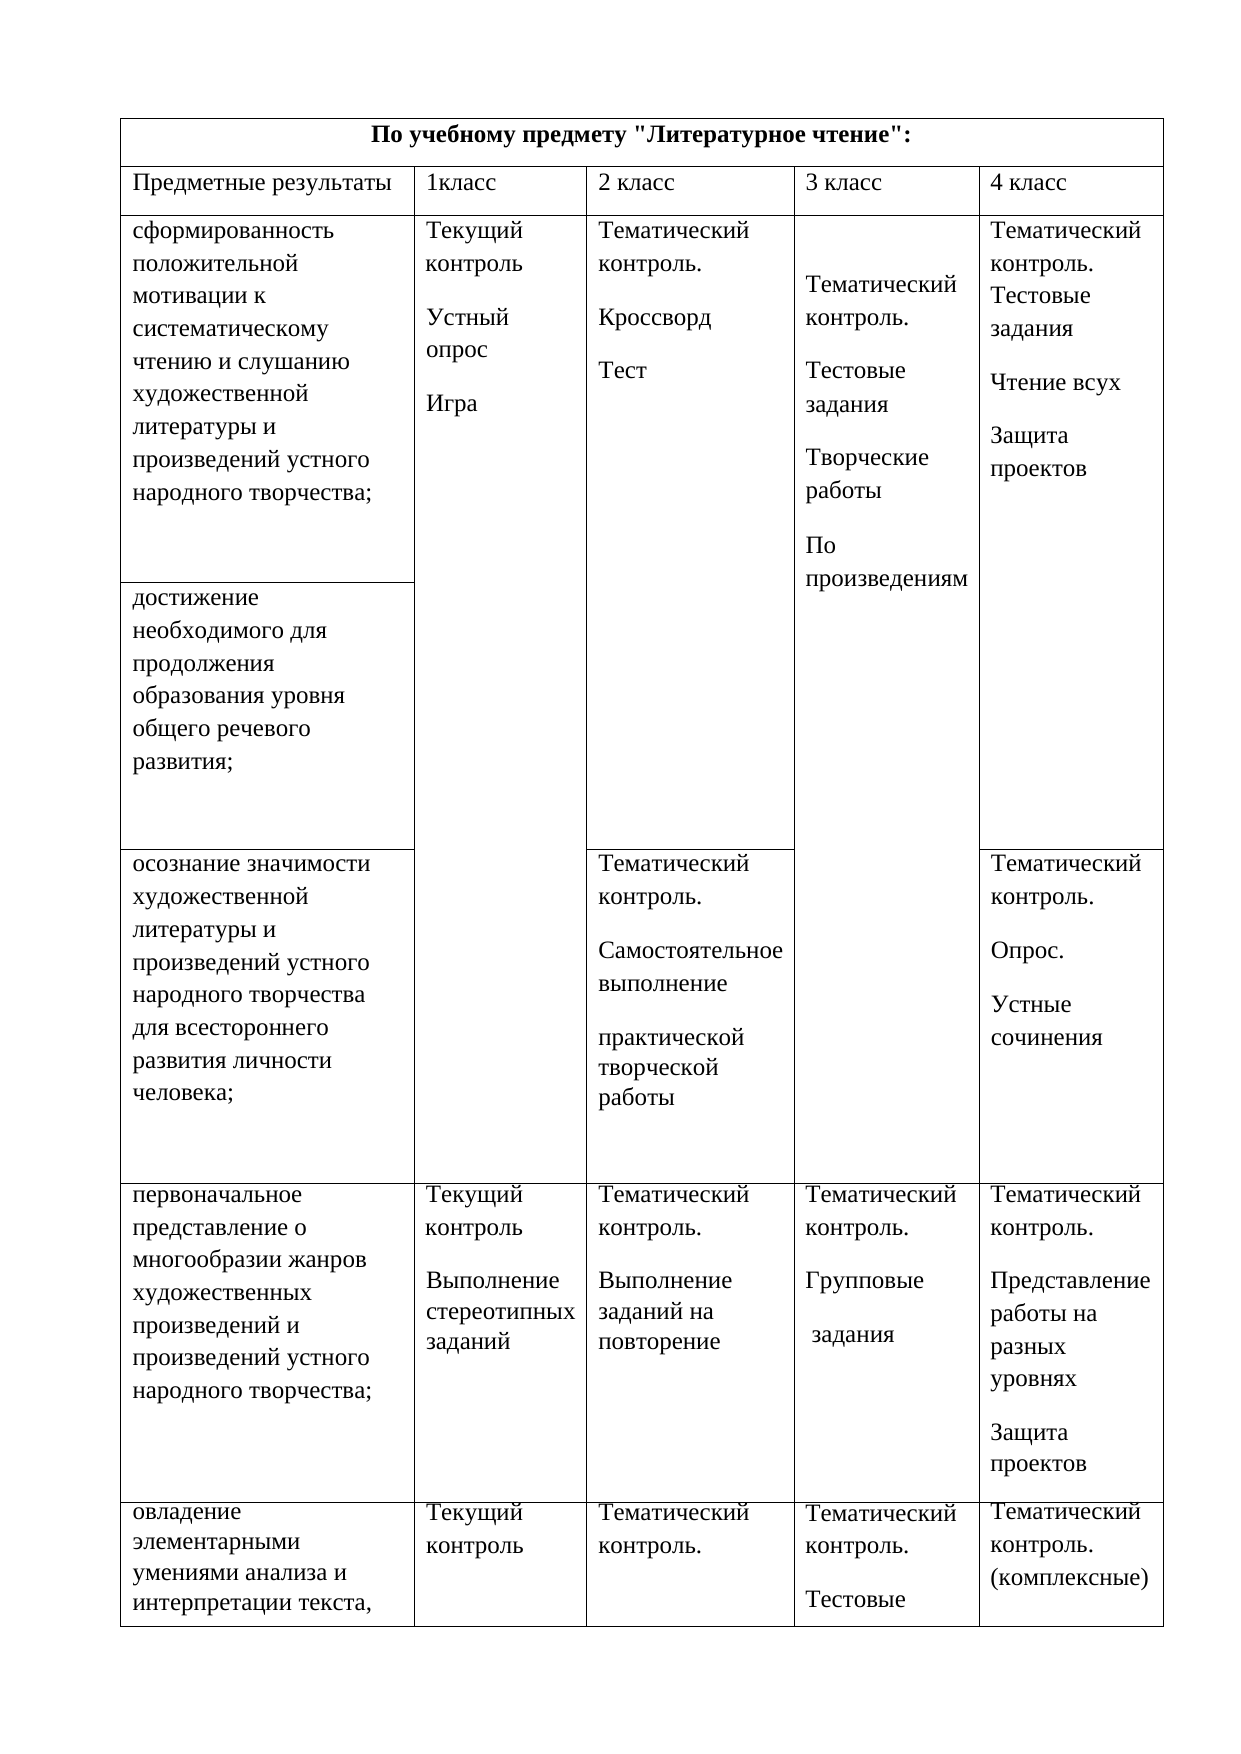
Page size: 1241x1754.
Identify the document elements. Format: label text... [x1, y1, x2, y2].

text Тематический контроль. [990, 1496, 1148, 1557]
text Тематический контроль. [598, 848, 755, 910]
text Текущий контроль [419, 215, 523, 277]
text развития; [132, 746, 347, 775]
text Выполнение заданий на повторение [598, 1266, 738, 1355]
text По [805, 530, 1154, 559]
text контроль. [598, 1530, 751, 1559]
text Выполнение стереотипных заданий [426, 1266, 581, 1355]
text 1класс [426, 167, 526, 196]
text Тестовые [805, 1584, 958, 1613]
text произведениям [805, 563, 1154, 592]
text контроль [426, 1530, 577, 1559]
text Тематический контроль. [990, 1179, 1148, 1240]
text Тематический контроль. [598, 215, 755, 277]
text 4 класс [990, 167, 1154, 196]
text Тематический контроль. [805, 1498, 962, 1559]
text Устный опрос [426, 302, 515, 363]
text Тест [598, 356, 751, 384]
text Тематический контроль. [805, 1179, 962, 1240]
text Защита проектов [990, 421, 1093, 482]
text По учебному предмету "Литературное чтение": [371, 119, 1154, 148]
text Тематический [598, 1497, 751, 1526]
text Тематический контроль. [805, 269, 963, 331]
text Опрос. [991, 935, 1154, 964]
text сочинения [991, 1022, 1154, 1051]
text практической творческой работы [598, 1022, 751, 1111]
text (комплексные) [990, 1562, 1154, 1591]
text сформированность положительной мотивации к систематическому чтению и слушанию художественной литературы и произведений устного [132, 215, 377, 473]
text Защита проектов [990, 1417, 1093, 1477]
text Текущий [426, 1497, 577, 1526]
text Групповые [805, 1265, 958, 1294]
text 2 класс [598, 167, 751, 196]
text Тематический контроль. [598, 1179, 755, 1240]
text достижение необходимого для продолжения образования уровня общего речевого [132, 582, 351, 742]
text осознание значимости художественной литературы и произведений устного народного творчества для всестороннего развития личности [132, 848, 377, 1073]
text Тестовые задания [805, 356, 912, 417]
text Предметные результаты [132, 167, 393, 196]
text Кроссворд [598, 302, 751, 331]
text Игра [426, 388, 526, 417]
text Тематический контроль. Тестовые задания [990, 215, 1148, 342]
text Чтение всух [990, 367, 1154, 395]
text овладение элементарными умениями анализа и интерпретации текста, [132, 1496, 378, 1616]
text Представление работы на разных уровнях [990, 1265, 1157, 1392]
text задания [811, 1319, 958, 1348]
text Самостоятельное выполнение [598, 935, 789, 997]
text первоначальное представление о многообразии жанров художественных произведений и произведений устного народного творчества; [132, 1179, 379, 1404]
text Устные [991, 989, 1154, 1018]
text Текущий контроль [419, 1179, 523, 1240]
text 3 класс [805, 167, 958, 196]
text Творческие работы [805, 442, 935, 504]
text народного творчества; [132, 477, 393, 505]
text человека; [132, 1077, 373, 1106]
text Тематический контроль. [991, 848, 1148, 910]
